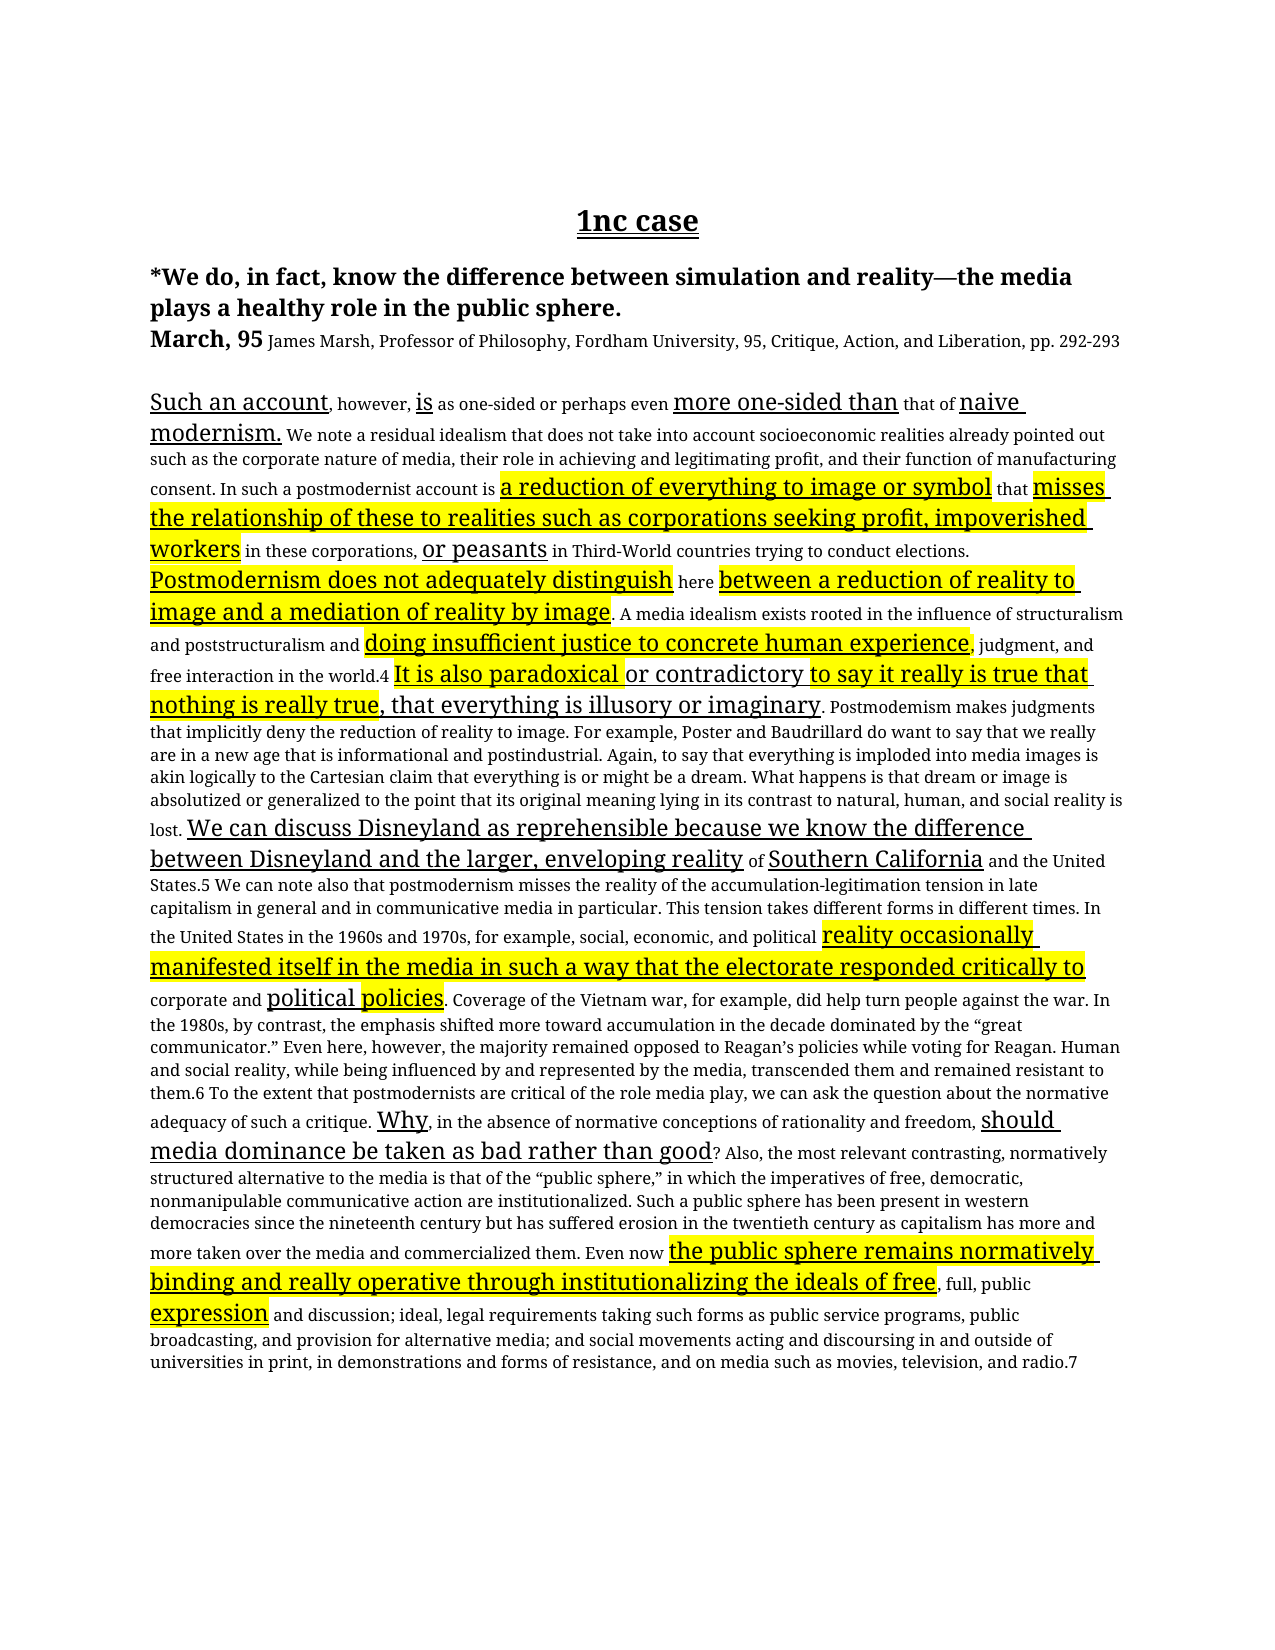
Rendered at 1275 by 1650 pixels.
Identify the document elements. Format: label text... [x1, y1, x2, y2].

text *We do, in fact, know the difference between simulation and reality—the media plays a healthy role in the public sphere. [150, 261, 1125, 323]
subtitle 1nc case [150, 200, 1125, 240]
text March, 95 James Marsh, Professor of Philosophy, Fordham University, 95, Critique, Action, and Liberation, pp. 292-293 [150, 323, 1125, 354]
text Such an account, however, is as one-sided or perhaps even more one-sided than that of naive modernism. We note a residual idealism that does not take into account socioeconomic realities already pointed out such as the corporate nature of media, their role in achieving and legitimating profit, and their function of manufacturing consent. In such a postmodernist account is a reduction of everything to image or symbol that misses the relationship of these to realities such as corporations seeking profit, impoverished workers in these corporations, or peasants in Third-World countries trying to conduct elections. Postmodernism does not adequately distinguish here between a reduction of reality to image and a mediation of reality by image. A media idealism exists rooted in the influence of structuralism and poststructuralism and doing insufficient justice to concrete human experience, judgment, and free interaction in the world.4 It is also paradoxical or contradictory to say it really is true that nothing is really true, that everything is illusory or imaginary. Postmodemism makes judgments that implicitly deny the reduction of reality to image. For example, Poster and Baudrillard do want to say that we really are in a new age that is informational and postindustrial. Again, to say that everything is imploded into media images is akin logically to the Cartesian claim that everything is or might be a dream. What happens is that dream or image is absolutized or generalized to the point that its original meaning lying in its contrast to natural, human, and social reality is lost. We can discuss Disneyland as reprehensible because we know the difference between Disneyland and the larger, enveloping reality of Southern California and the United States.5 We can note also that postmodernism misses the reality of the accumulation-legitimation tension in late capitalism in general and in communicative media in particular. This tension takes different forms in different times. In the United States in the 1960s and 1970s, for example, social, economic, and political reality occasionally manifested itself in the media in such a way that the electorate responded critically to corporate and political policies. Coverage of the Vietnam war, for example, did help turn people against the war. In the 1980s, by contrast, the emphasis shifted more toward accumulation in the decade dominated by the “great communicator.” Even here, however, the majority remained opposed to Reagan’s policies while voting for Reagan. Human and social reality, while being influenced by and represented by the media, transcended them and remained resistant to them.6 To the extent that postmodernists are critical of the role media play, we can ask the question about the normative adequacy of such a critique. Why, in the absence of normative conceptions of rationality and freedom, should media dominance be taken as bad rather than good? Also, the most relevant contrasting, normatively structured alternative to the media is that of the “public sphere,” in which the imperatives of free, democratic, nonmanipulable communicative action are institutionalized. Such a public sphere has been present in western democracies since the nineteenth century but has suffered erosion in the twentieth century as capitalism has more and more taken over the media and commercialized them. Even now the public sphere remains normatively binding and really operative through institutionalizing the ideals of free, full, public expression and discussion; ideal, legal requirements taking such forms as public service programs, public broadcasting, and provision for alternative media; and social movements acting and discoursing in and outside of universities in print, in demonstrations and forms of resistance, and on media such as movies, television, and radio.7 [150, 386, 1125, 1374]
